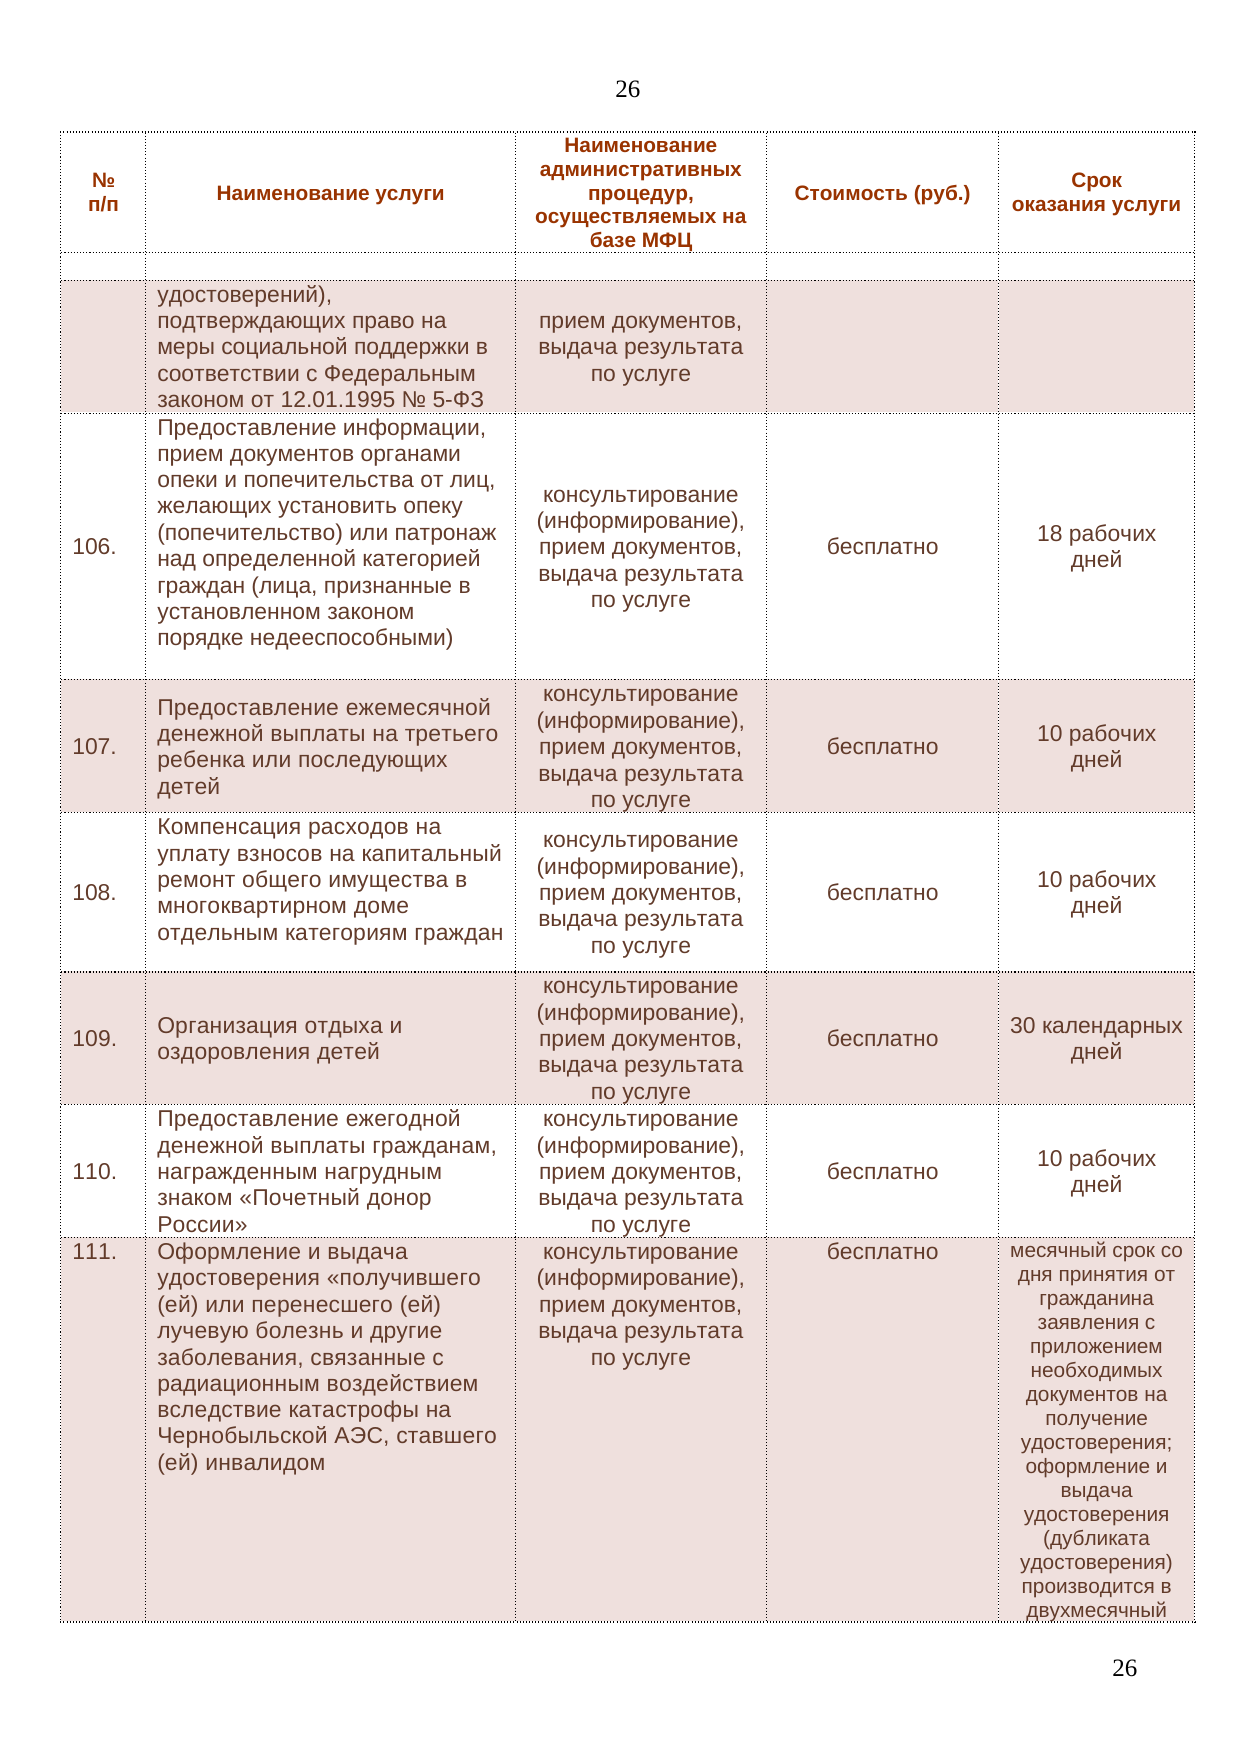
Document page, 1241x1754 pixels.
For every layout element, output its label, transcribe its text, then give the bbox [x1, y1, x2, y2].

table_cell [61, 252, 146, 279]
table_cell Компенсация расходов на уплату взносов на капитальный ремонт общего имущества в многоквартирном доме отдельным категориям граждан [146, 812, 515, 971]
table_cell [515, 1237, 766, 1621]
table_cell [515, 252, 766, 279]
table_cell [61, 1104, 146, 1237]
table_cell бесплатно [766, 1104, 998, 1237]
table_cell [61, 280, 146, 412]
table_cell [515, 280, 766, 412]
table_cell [999, 1237, 1194, 1621]
table_cell консультирование (информирование), прием документов, выдача результата по услуге [515, 971, 766, 1104]
table_cell консультирование (информирование), прием документов, выдача результата по услуге [515, 812, 766, 971]
table_cell [61, 413, 146, 679]
table_cell бесплатно [766, 413, 998, 679]
table_cell консультирование (информирование), прием документов, выдача результата по услуге [515, 413, 766, 679]
table_cell Предоставление информации, прием документов органами опеки и попечительства от лиц, желающих установить опеку (попечительство) или патронаж над определенной категорией граждан (лица, признанные в установленном законом порядке недееспособными) [146, 413, 515, 679]
table_cell бесплатно [766, 280, 998, 412]
table_header Наименование услуги [146, 131, 515, 252]
table_cell Предоставление ежемесячной денежной выплаты на третьего ребенка или последующих детей [146, 679, 515, 812]
table_cell [766, 252, 998, 279]
table_cell консультирование (информирование), прием документов, выдача результата по услуге [515, 679, 766, 812]
table_cell [61, 971, 146, 1104]
table_cell Предоставление ежегодной денежной выплаты гражданам, награжденным нагрудным знаком «Почетный донор России» [146, 1104, 515, 1237]
table_cell 30 календарных дней [999, 971, 1194, 1104]
table_cell [146, 252, 515, 279]
table_cell [61, 812, 146, 971]
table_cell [146, 1237, 515, 1621]
table_cell 10 рабочих дней [999, 679, 1194, 812]
table_header Стоимость (руб.) [766, 131, 998, 252]
table_cell [999, 252, 1194, 279]
table_header № п/п [61, 131, 146, 252]
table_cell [146, 280, 515, 412]
table_header Срок оказания услуги [999, 131, 1194, 252]
table_cell бесплатно [766, 971, 998, 1104]
table_cell 10 рабочих дней [999, 812, 1194, 971]
table_cell консультирование (информирование), прием документов, выдача результата по услуге [515, 1104, 766, 1237]
table_cell бесплатно [766, 679, 998, 812]
table_cell 10 рабочих дней [999, 1104, 1194, 1237]
table_cell 18 рабочих дней [999, 413, 1194, 679]
table_cell бесплатно [766, 1237, 998, 1621]
table_cell бесплатно [766, 812, 998, 971]
table_header Наименование административных процедур, осуществляемых на базе МФЦ [515, 131, 766, 252]
table_cell [61, 679, 146, 812]
table_cell [61, 1237, 146, 1621]
table_cell 10 рабочих дней [999, 280, 1194, 412]
table_cell Организация отдыха и оздоровления детей [146, 971, 515, 1104]
